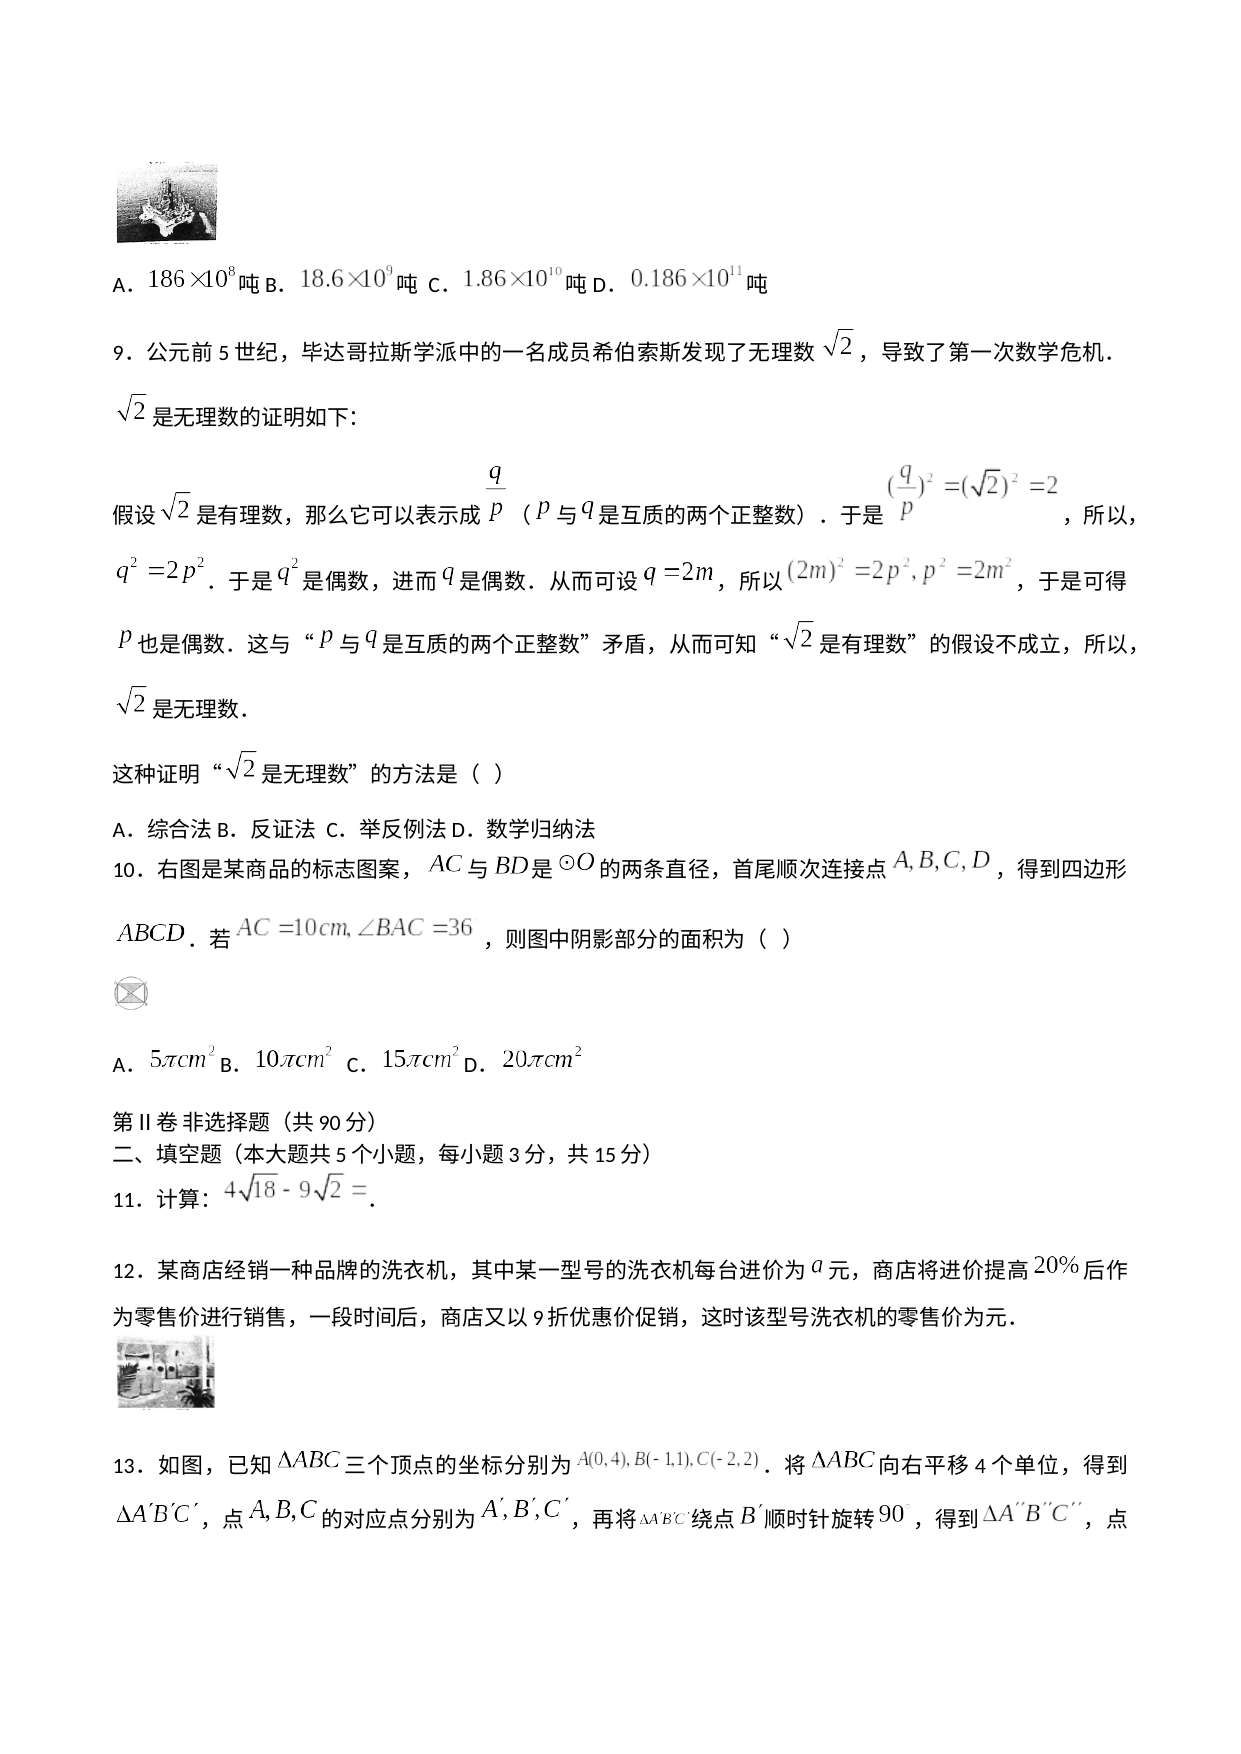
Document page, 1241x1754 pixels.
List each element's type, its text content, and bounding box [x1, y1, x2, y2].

text 第Ⅱ卷 非选择题（共90分） [112, 1104, 1128, 1137]
text 10．右图是某商品的标志图案，与是的两条直径，首尾顺次连接点，得到四边形．若，则图中阴影部分的面积为（ ） [112, 844, 1128, 974]
text 12．某商店经销一种品牌的洗衣机，其中某一型号的洗衣机每台进价为元，商店将进价提高后作为零售价进行销售，一段时间后，商店又以9折优惠价促销，这时该型号洗衣机的零售价为元． [112, 1234, 1128, 1332]
text 9．公元前5世纪，毕达哥拉斯学派中的一名成员希伯索斯发现了无理数，导致了第一次数学危机．是无理数的证明如下： [112, 324, 1128, 454]
text A．B． C．D． [112, 1039, 1128, 1104]
text 二、填空题（本大题共5个小题，每小题3分，共15分） [112, 1137, 1128, 1169]
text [112, 1429, 1128, 1559]
picture [112, 1332, 219, 1410]
text A．吨B．吨 C．吨 D．吨 [112, 259, 1128, 324]
text A．综合法B．反证法 C．举反例法D．数学归纳法 [112, 812, 1128, 844]
picture [112, 974, 150, 1010]
text 11．计算：． [112, 1169, 1128, 1234]
picture [112, 162, 225, 244]
text 这种证明“是无理数”的方法是（ ） [112, 747, 1128, 812]
text 假设是有理数，那么它可以表示成（与是互质的两个正整数）．于是，所以，．于是是偶数，进而是偶数．从而可设，所以，于是可得也是偶数．这与“与是互质的两个正整数”矛盾，从而可知“是有理数”的假设不成立，所以，是无理数． [112, 454, 1128, 747]
